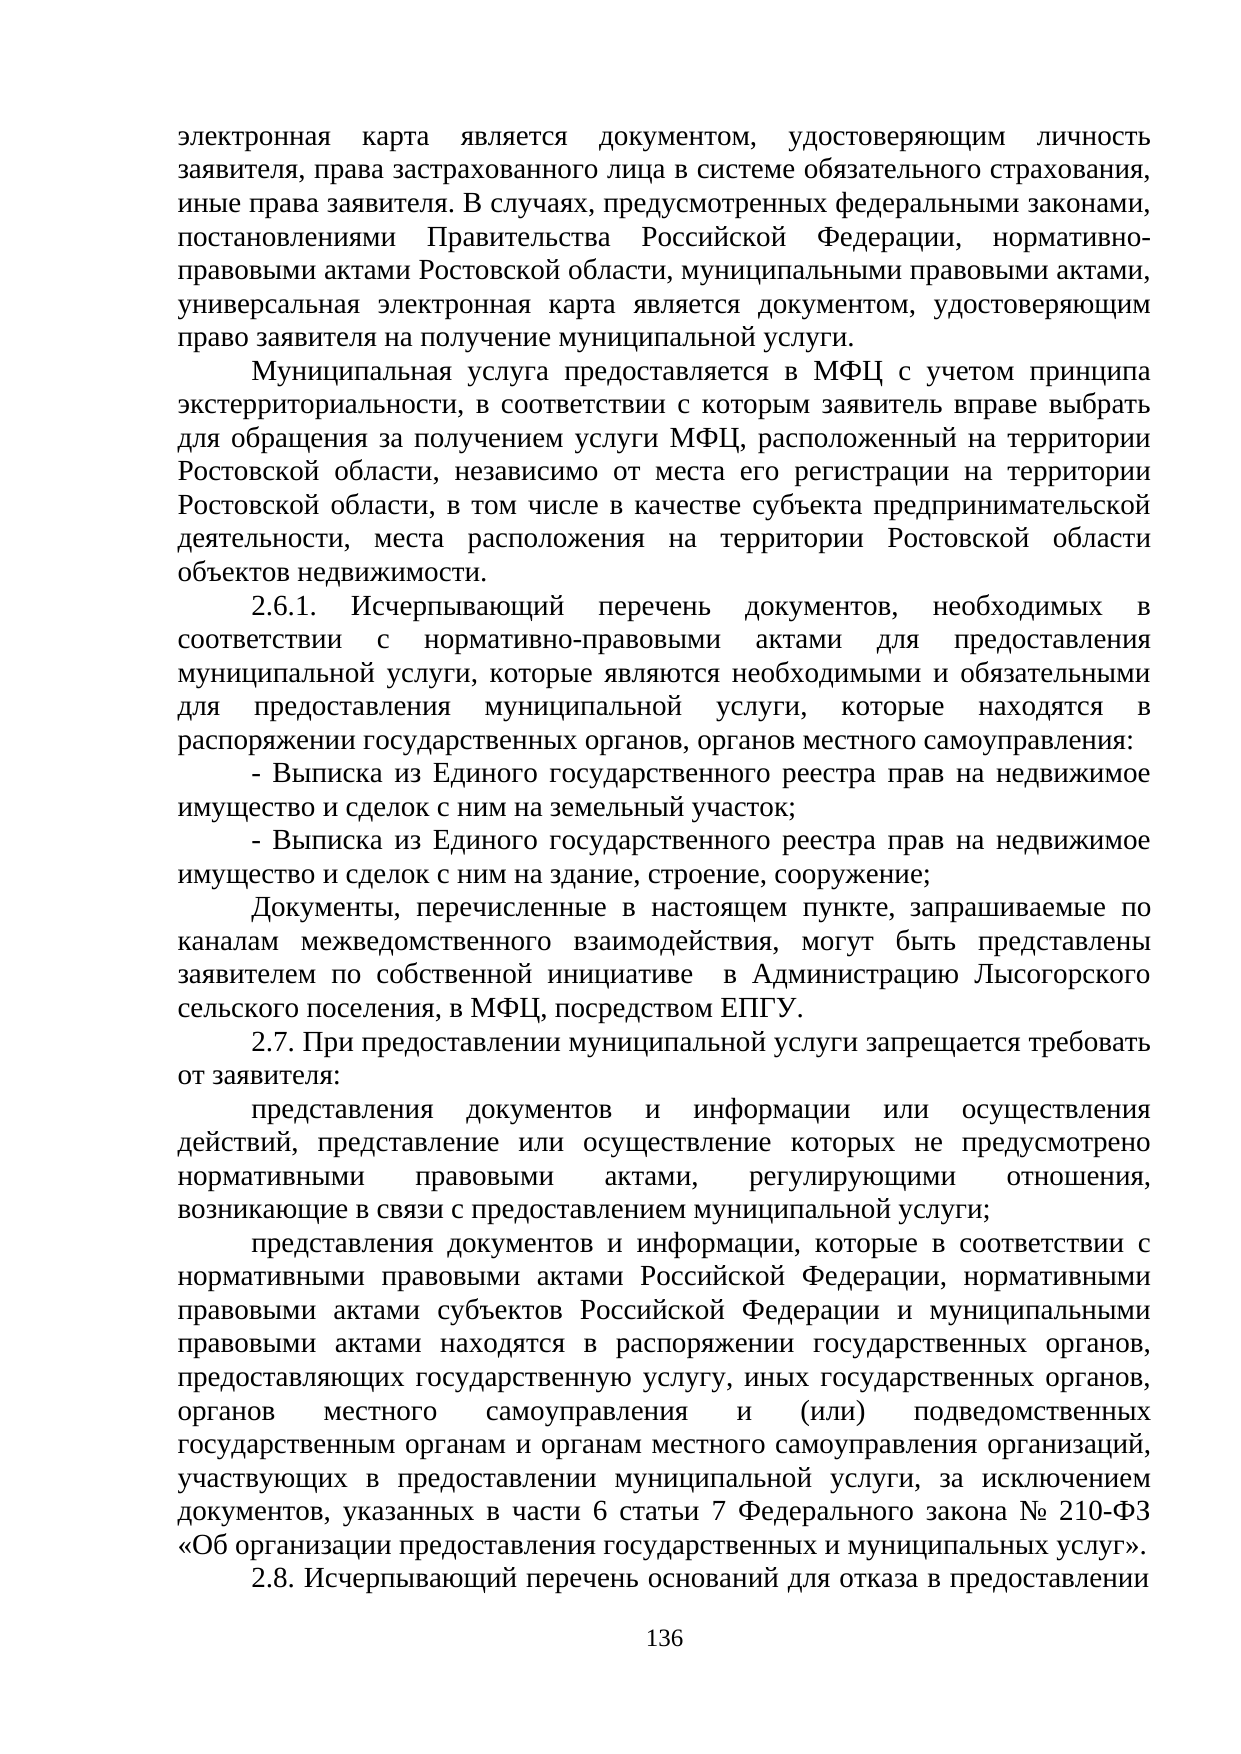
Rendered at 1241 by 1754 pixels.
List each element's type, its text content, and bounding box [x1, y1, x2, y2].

text 2.6.1. Исчерпывающий перечень документов, необходимых в соответствии с нормативно-правовыми актами для предоставления муниципальной услуги, которые являются необходимыми и обязательными для предоставления муниципальной услуги, которые находятся в распоряжении государственных органов, органов местного самоуправления: [177, 588, 1152, 755]
text Муниципальная услуга предоставляется в МФЦ с учетом принципа экстерриториальности, в соответствии с которым заявитель вправе выбрать для обращения за получением услуги МФЦ, расположенный на территории Ростовской области, независимо от места его регистрации на территории Ростовской области, в том числе в качестве субъекта предпринимательской деятельности, места расположения на территории Ростовской области объектов недвижимости. [177, 353, 1152, 588]
text - Выписка из Единого государственного реестра прав на недвижимое имущество и сделок с ним на здание, строение, сооружение; [177, 822, 1152, 889]
text Документы, перечисленные в настоящем пункте, запрашиваемые по каналам межведомственного взаимодействия, могут быть представлены заявителем по собственной инициативе в Администрацию Лысогорского сельского поселения, в МФЦ, посредством ЕПГУ. [177, 889, 1152, 1024]
text представления документов и информации, которые в соответствии с нормативными правовыми актами Российской Федерации, нормативными правовыми актами субъектов Российской Федерации и муниципальными правовыми актами находятся в распоряжении государственных органов, предоставляющих государственную услугу, иных государственных органов, органов местного самоуправления и (или) подведомственных государственным органам и органам местного самоуправления организаций, участвующих в предоставлении муниципальной услуги, за исключением документов, указанных в части 6 статьи 7 Федерального закона № 210-ФЗ «Об организации предоставления государственных и муниципальных услуг». [177, 1225, 1152, 1560]
text - Выписка из Единого государственного реестра прав на недвижимое имущество и сделок с ним на земельный участок; [177, 755, 1152, 822]
text 2.7. При предоставлении муниципальной услуги запрещается требовать от заявителя: [177, 1024, 1152, 1091]
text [177, 1560, 1150, 1594]
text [177, 118, 1152, 353]
text представления документов и информации или осуществления действий, представление или осуществление которых не предусмотрено нормативными правовыми актами, регулирующими отношения, возникающие в связи с предоставлением муниципальной услуги; [177, 1091, 1152, 1225]
